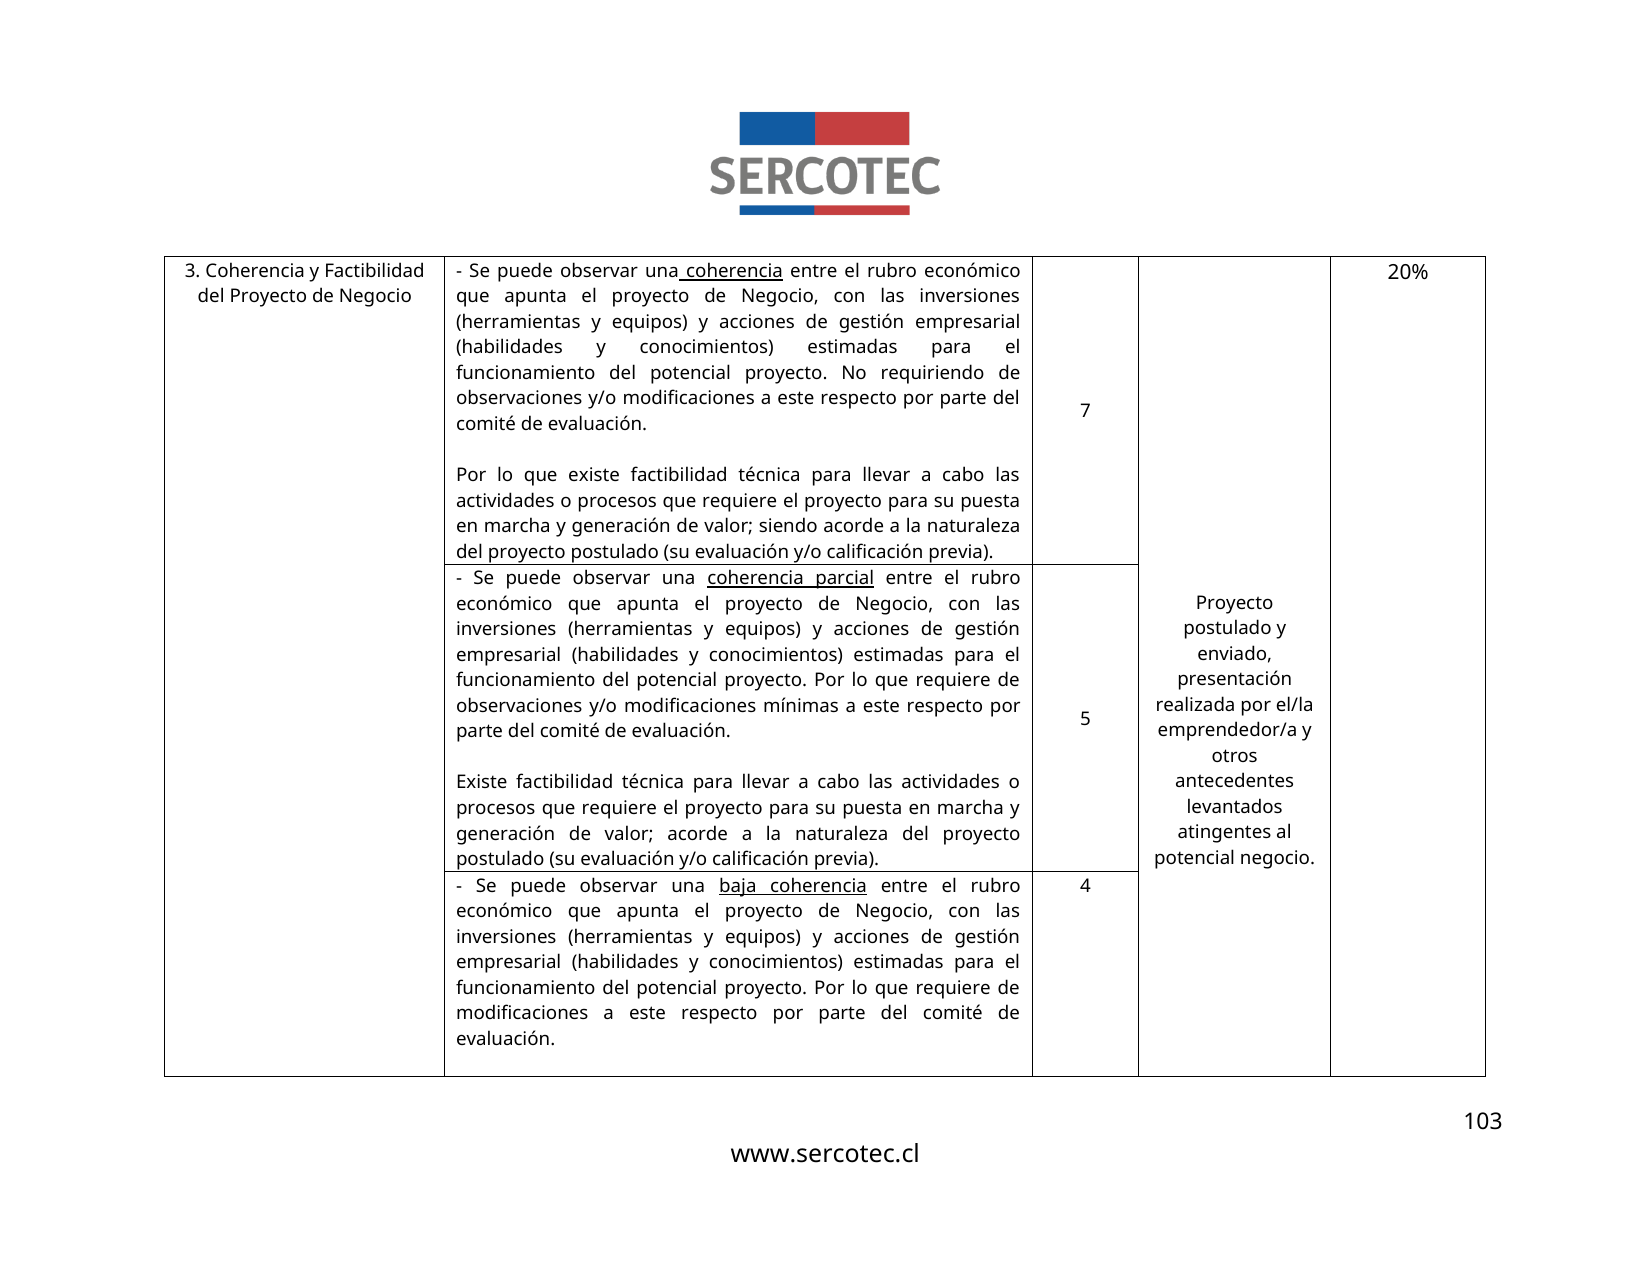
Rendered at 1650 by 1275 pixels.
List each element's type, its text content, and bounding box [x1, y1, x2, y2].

table_cell 7 [1033, 257, 1138, 563]
table_cell 20% [1331, 257, 1485, 1076]
table_cell 4 [1033, 872, 1138, 1076]
table_cell - Se puede observar una coherencia parcial entre el rubro económico que apunta el proyecto de Negocio, con las inversiones (herramientas y equipos) y acciones de gestión empresarial (habilidades y conocimientos) estimadas para el funcionamiento del potencial proyecto. Por lo que requiere de observaciones y/o modificaciones mínimas a este respecto por parte del comité de evaluación. Existe factibilidad técnica para llevar a cabo las actividades o procesos que requiere el proyecto para su puesta en marcha y generación de valor; acorde a la naturaleza del proyecto postulado (su evaluación y/o calificación previa). [445, 565, 1032, 871]
table_cell 3. Coherencia y Factibilidad del Proyecto de Negocio [165, 257, 444, 1076]
picture [700, 105, 951, 225]
table_cell - Se puede observar una coherencia entre el rubro económico que apunta el proyecto de Negocio, con las inversiones (herramientas y equipos) y acciones de gestión empresarial (habilidades y conocimientos) estimadas para el funcionamiento del potencial proyecto. No requiriendo de observaciones y/o modificaciones a este respecto por parte del comité de evaluación. Por lo que existe factibilidad técnica para llevar a cabo las actividades o procesos que requiere el proyecto para su puesta en marcha y generación de valor; siendo acorde a la naturaleza del proyecto postulado (su evaluación y/o calificación previa). [445, 257, 1032, 563]
table_cell Proyecto postulado y enviado, presentación realizada por el/la emprendedor/a y otros antecedentes levantados atingentes al potencial negocio. [1139, 257, 1330, 1076]
table_cell 5 [1033, 565, 1138, 871]
